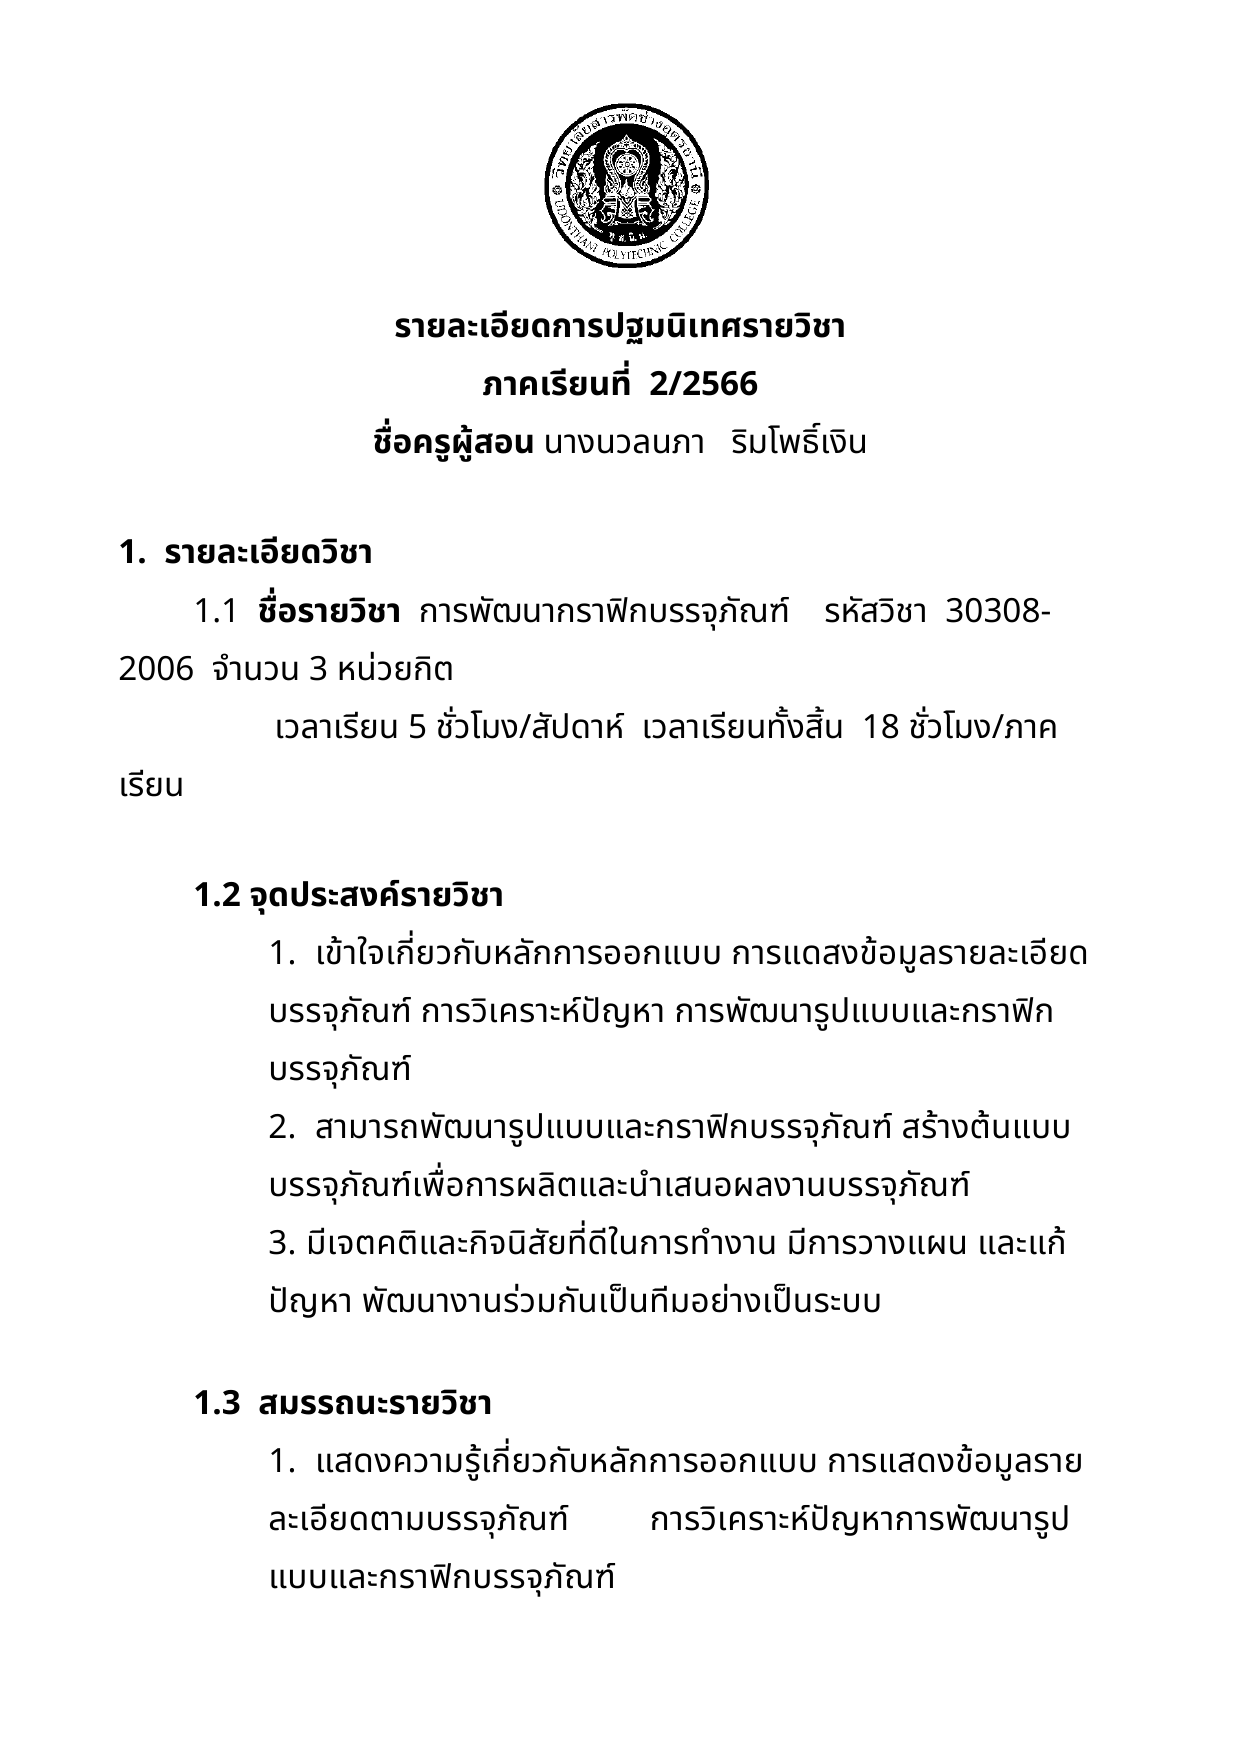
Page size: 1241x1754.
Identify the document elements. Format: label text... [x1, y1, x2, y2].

text 1.2 จุดประสงค์รายวิชา [118, 871, 1122, 921]
text 1. แสดงความรู้เกี่ยวกับหลักการออกแบบ การแสดงข้อมูลรายละเอียดตามบรรจุภัณฑ์ การวิเคราะห์ปัญหาการพัฒนารูปแบบและกราฟิกบรรจุภัณฑ์ [268, 1437, 1122, 1604]
text รายละเอียดการปฐมนิเทศรายวิชา [118, 302, 1122, 352]
text ชื่อครูผู้สอน นางนวลนภา ริมโพธิ์เงิน [118, 418, 1122, 468]
text 1.1 ชื่อรายวิชา การพัฒนากราฟิกบรรจุภัณฑ์ รหัสวิชา 30308-2006 จำนวน 3 หน่วยกิต [118, 586, 1122, 695]
text 2. สามารถพัฒนารูปแบบและกราฟิกบรรจุภัณฑ์ สร้างต้นแบบบรรจุภัณฑ์เพื่อการผลิตและนำเสนอผลงานบรรจุภัณฑ์ [268, 1103, 1122, 1211]
text ภาคเรียนที่ 2/2566 [118, 360, 1122, 411]
text 1. รายละเอียดวิชา [118, 528, 1122, 579]
text เวลาเรียน 5 ชั่วโมง/สัปดาห์ เวลาเรียนทั้งสิ้น 18 ชั่วโมง/ภาคเรียน [118, 703, 1122, 811]
text 1.3 สมรรถนะรายวิชา [118, 1379, 1122, 1430]
text 3. มีเจตคติและกิจนิสัยที่ดีในการทำงาน มีการวางแผน และแก้ปัญหา พัฒนางานร่วมกันเป็นทีมอย่างเป็นระบบ [268, 1219, 1122, 1327]
text 1. เข้าใจเกี่ยวกับหลักการออกแบบ การแดสงข้อมูลรายละเอียดบรรจุภัณฑ์ การวิเคราะห์ปัญหา การพัฒนารูปแบบและกราฟิกบรรจุภัณฑ์ [268, 929, 1122, 1095]
